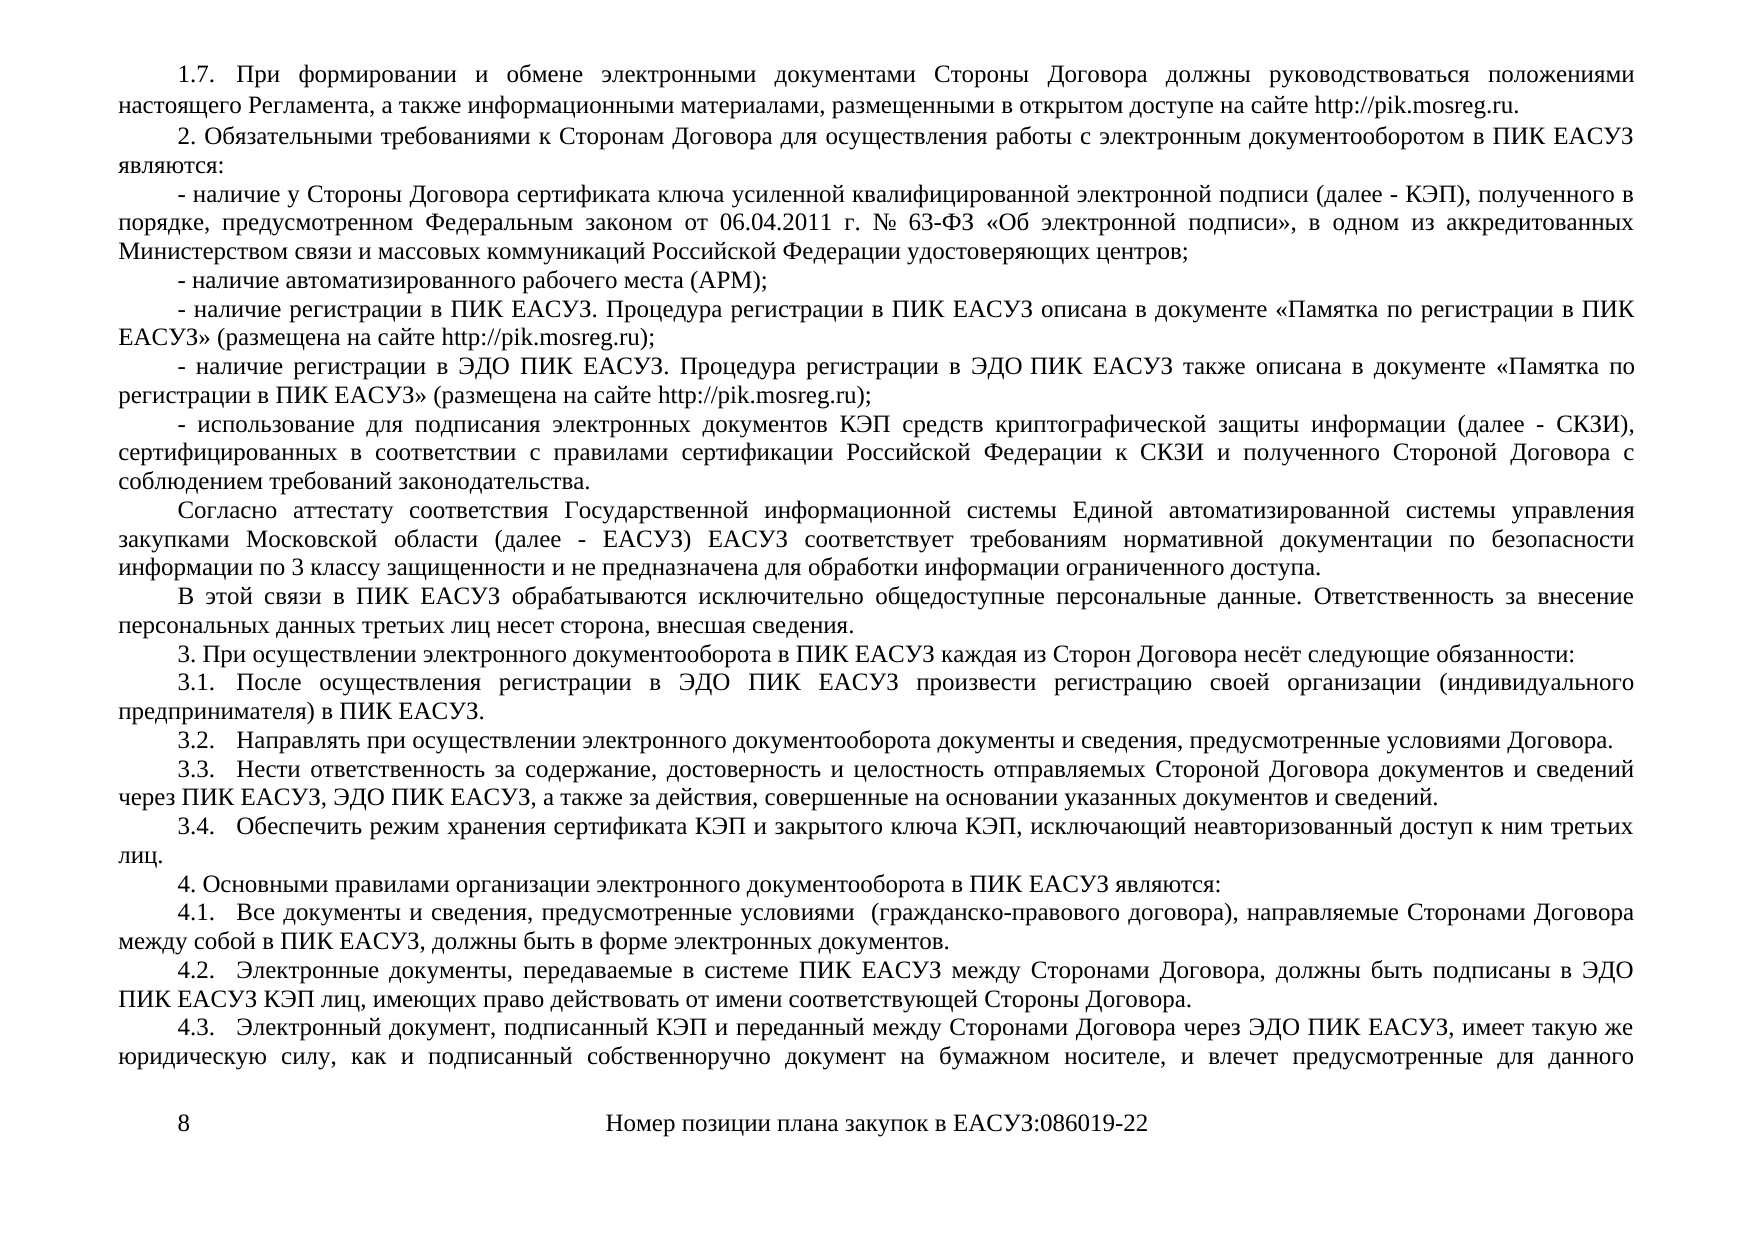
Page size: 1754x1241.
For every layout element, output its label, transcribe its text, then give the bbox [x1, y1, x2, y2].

list 3.3. Нести ответственность за содержание, достоверность и целостность отправляемых Стороной Договора документов и сведений через ПИК ЕАСУЗ, ЭДО ПИК ЕАСУЗ, а также за действия, совершенные на основании указанных документов и сведений. [118, 754, 1636, 811]
list - наличие автоматизированного рабочего места (АРМ); [118, 265, 1636, 294]
list 4.2. Электронные документы, передаваемые в системе ПИК ЕАСУЗ между Сторонами Договора, должны быть подписаны в ЭДО ПИК ЕАСУЗ КЭП лиц, имеющих право действовать от имени соответствующей Стороны Договора. [118, 955, 1636, 1012]
list При формировании и обмене электронными документами Стороны Договора должны руководствоваться положениями настоящего Регламента, а также информационными материалами, размещенными в открытом доступе на сайте http://pik.mosreg.ru. [118, 59, 1636, 119]
list 3.2. Направлять при осуществлении электронного документооборота документы и сведения, предусмотренные условиями Договора. [118, 725, 1636, 754]
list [118, 1012, 1636, 1070]
list В этой связи в ПИК ЕАСУЗ обрабатываются исключительно общедоступные персональные данные. Ответственность за внесение персональных данных третьих лиц несет сторона, внесшая сведения. [118, 581, 1636, 639]
list - наличие регистрации в ЭДО ПИК ЕАСУЗ. Процедура регистрации в ЭДО ПИК ЕАСУЗ также описана в документе «Памятка по регистрации в ПИК ЕАСУЗ» (размещена на сайте http://pik.mosreg.ru); [118, 351, 1636, 409]
list - наличие у Стороны Договора сертификата ключа усиленной квалифицированной электронной подписи (далее - КЭП), полученного в порядке, предусмотренном Федеральным законом от 06.04.2011 г. № 63-ФЗ «Об электронной подписи», в одном из аккредитованных Министерством связи и массовых коммуникаций Российской Федерации удостоверяющих центров; [118, 179, 1636, 265]
list 4.1. Все документы и сведения, предусмотренные условиями (гражданско-правового договора), направляемые Сторонами Договора между собой в ПИК ЕАСУЗ, должны быть в форме электронных документов. [118, 897, 1636, 955]
list 2. Обязательными требованиями к Сторонам Договора для осуществления работы с электронным документооборотом в ПИК ЕАСУЗ являются: [118, 121, 1636, 179]
list 3.1. После осуществления регистрации в ЭДО ПИК ЕАСУЗ произвести регистрацию своей организации (индивидуального предпринимателя) в ПИК ЕАСУЗ. [118, 667, 1636, 725]
list Согласно аттестату соответствия Государственной информационной системы Единой автоматизированной системы управления закупками Московской области (далее - ЕАСУЗ) ЕАСУЗ соответствует требованиям нормативной документации по безопасности информации по 3 классу защищенности и не предназначена для обработки информации ограниченного доступа. [118, 495, 1636, 581]
list 3.4. Обеспечить режим хранения сертификата КЭП и закрытого ключа КЭП, исключающий неавторизованный доступ к ним третьих лиц. [118, 811, 1636, 869]
list 4. Основными правилами организации электронного документооборота в ПИК ЕАСУЗ являются: [118, 869, 1636, 897]
list - наличие регистрации в ПИК ЕАСУЗ. Процедура регистрации в ПИК ЕАСУЗ описана в документе «Памятка по регистрации в ПИК ЕАСУЗ» (размещена на сайте http://pik.mosreg.ru); [118, 294, 1636, 351]
list 3. При осуществлении электронного документооборота в ПИК ЕАСУЗ каждая из Сторон Договора несёт следующие обязанности: [118, 639, 1636, 667]
list - использование для подписания электронных документов КЭП средств криптографической защиты информации (далее - СКЗИ), сертифицированных в соответствии с правилами сертификации Российской Федерации к СКЗИ и полученного Стороной Договора с соблюдением требований законодательства. [118, 409, 1636, 495]
